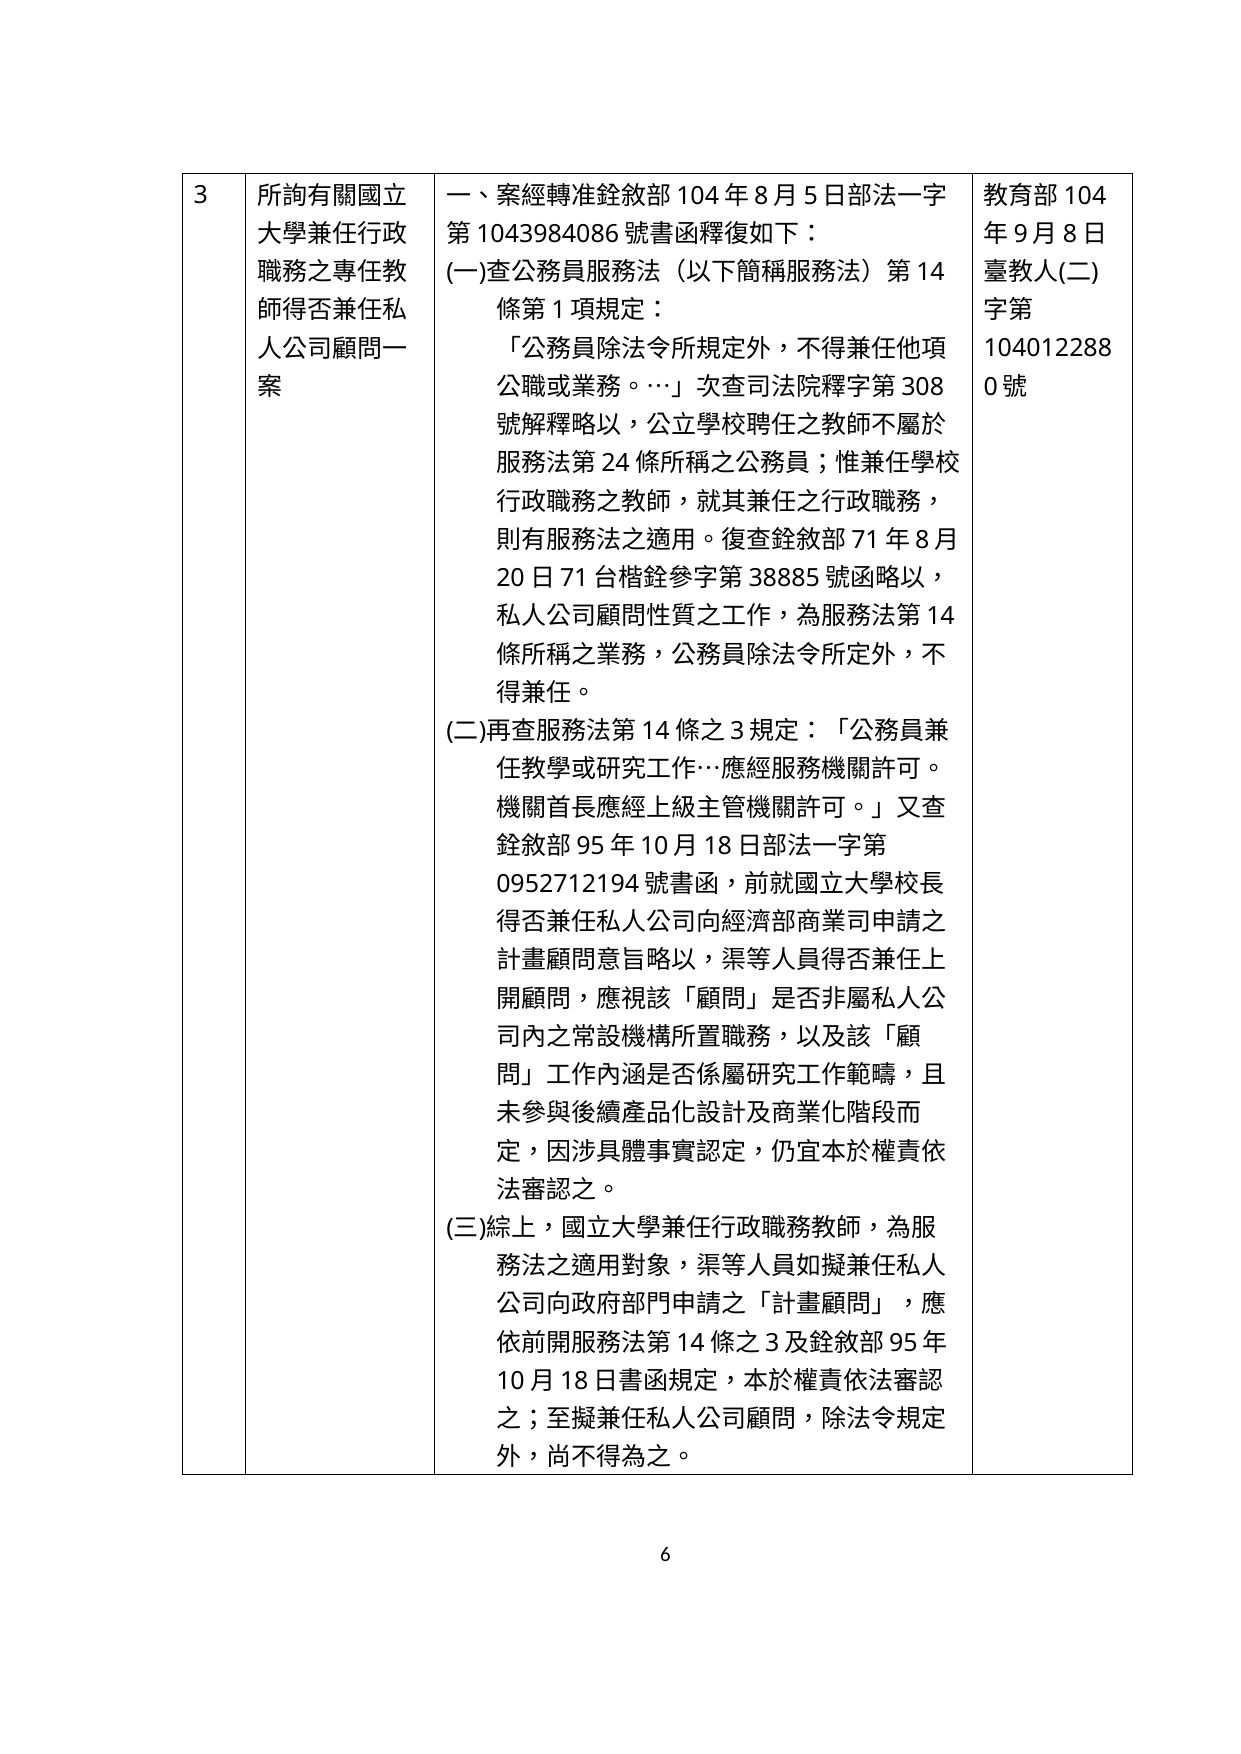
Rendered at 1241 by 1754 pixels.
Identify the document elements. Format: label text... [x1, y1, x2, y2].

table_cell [435, 174, 972, 1474]
table_cell 3 [183, 174, 245, 1474]
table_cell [973, 174, 1132, 1474]
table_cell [246, 174, 434, 1474]
